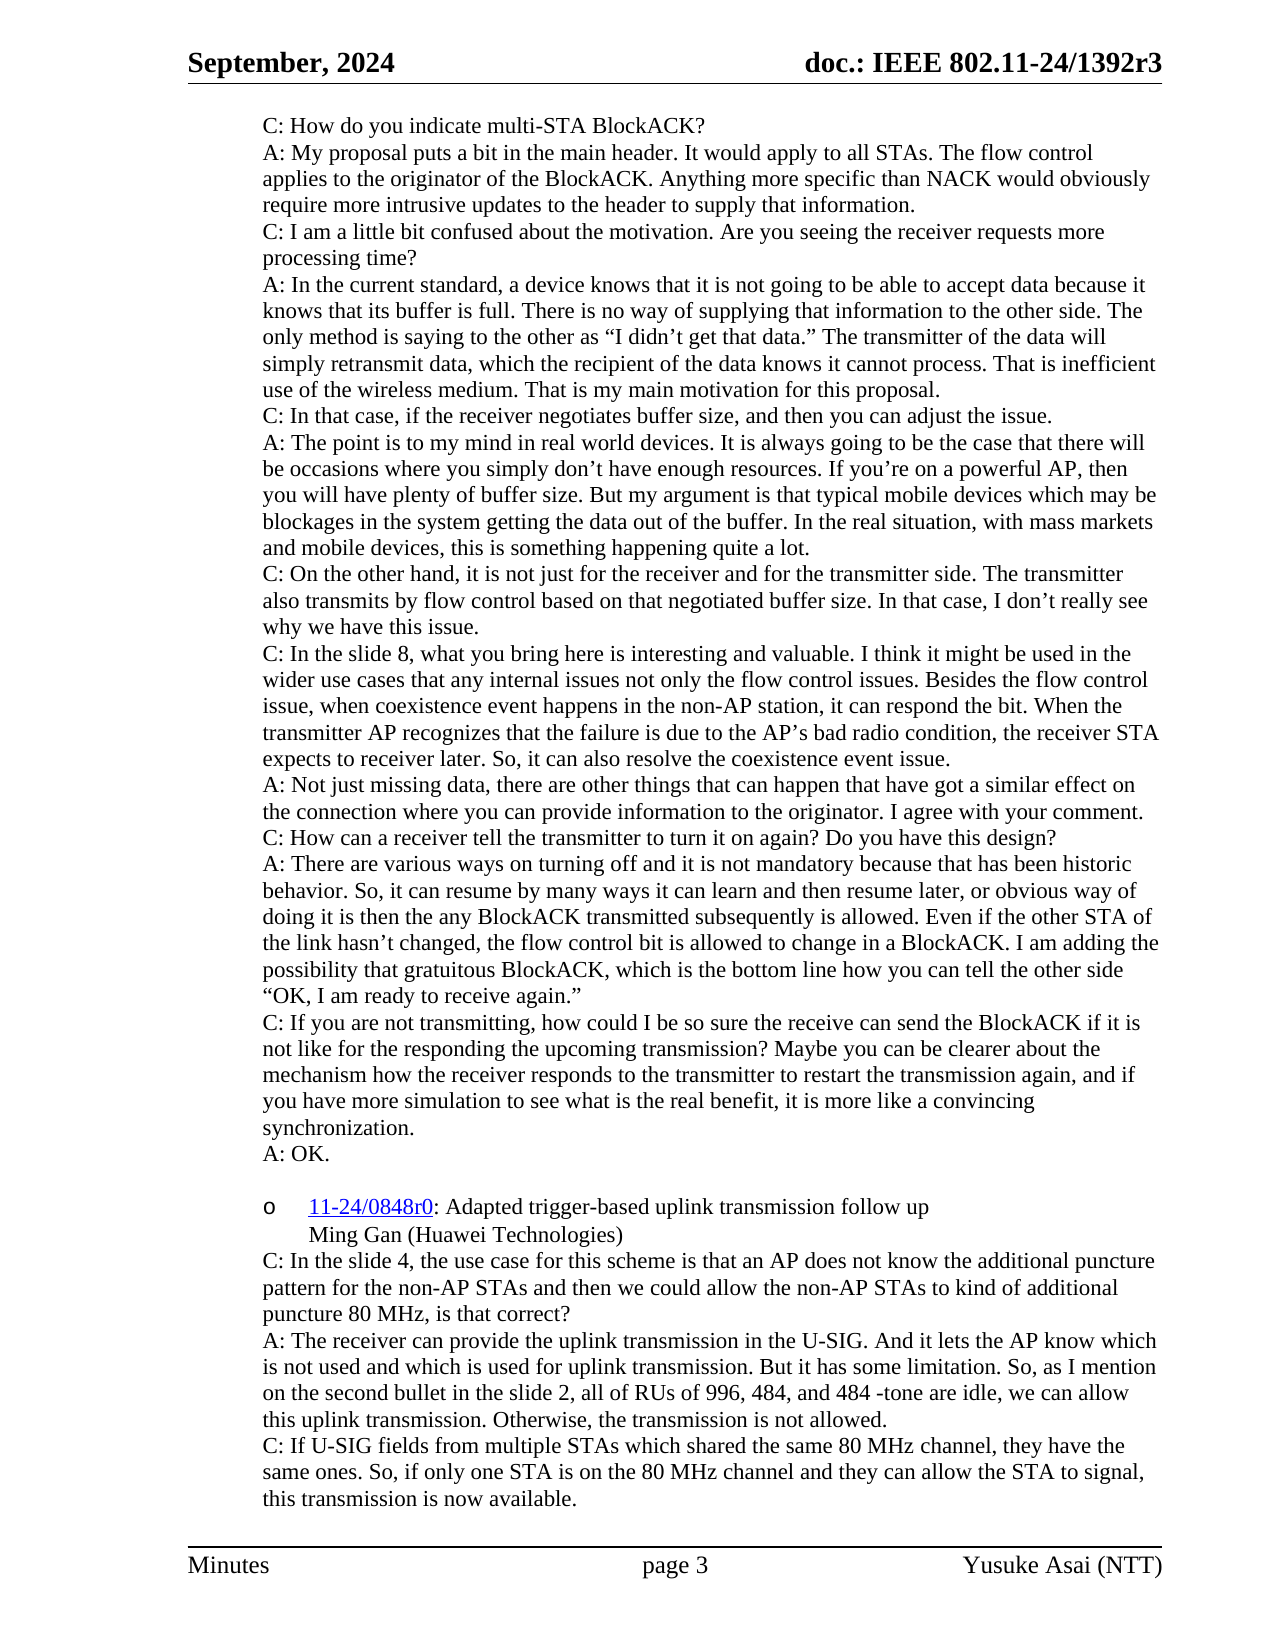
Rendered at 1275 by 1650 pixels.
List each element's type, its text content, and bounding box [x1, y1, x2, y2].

text C: I am a little bit confused about the motivation. Are you seeing the receiver requests more processing time? [262, 218, 1162, 271]
text A: My proposal puts a bit in the main header. It would apply to all STAs. The flow control applies to the originator of the BlockACK. Anything more specific than NACK would obviously require more intrusive updates to the header to supply that information. [262, 139, 1162, 218]
text C: If U-SIG fields from multiple STAs which shared the same 80 MHz channel, they have the same ones. So, if only one STA is on the 80 MHz channel and they can allow the STA to signal, this transmission is now available. [262, 1432, 1162, 1511]
text A: There are various ways on turning off and it is not mandatory because that has been historic behavior. So, it can resume by many ways it can learn and then resume later, or obvious way of doing it is then the any BlockACK transmitted subsequently is allowed. Even if the other STA of the link hasn’t changed, the flow control bit is allowed to change in a BlockACK. I am adding the possibility that gratuitous BlockACK, which is the bottom line how you can tell the other side “OK, I am ready to receive again.” [262, 850, 1162, 1008]
text C: How can a receiver tell the transmitter to turn it on again? Do you have this design? [262, 824, 1162, 850]
list 11-24/0848r0: Adapted trigger-based uplink transmission follow up [262, 1193, 1162, 1221]
text C: In the slide 4, the use case for this scheme is that an AP does not know the additional puncture pattern for the non-AP STAs and then we could allow the non-AP STAs to kind of additional puncture 80 MHz, is that correct? [262, 1248, 1162, 1327]
text C: If you are not transmitting, how could I be so sure the receive can send the BlockACK if it is not like for the responding the upcoming transmission? Maybe you can be clearer about the mechanism how the receiver responds to the transmitter to restart the transmission again, and if you have more simulation to see what is the real benefit, it is more like a convincing synchronization. [262, 1008, 1162, 1140]
text C: On the other hand, it is not just for the receiver and for the transmitter side. The transmitter also transmits by flow control based on that negotiated buffer size. In that case, I don’t really see why we have this issue. [262, 561, 1162, 639]
text A: The receiver can provide the uplink transmission in the U-SIG. And it lets the AP know which is not used and which is used for uplink transmission. But it has some limitation. So, as I mention on the second bullet in the slide 2, all of RUs of 996, 484, and 484 -tone are idle, we can allow this uplink transmission. Otherwise, the transmission is not allowed. [262, 1327, 1162, 1432]
text A: The point is to my mind in real world devices. It is always going to be the case that there will be occasions where you simply don’t have enough resources. If you’re on a powerful AP, then you will have plenty of buffer size. But my argument is that typical mobile devices which may be blockages in the system getting the data out of the buffer. In the real situation, with mass markets and mobile devices, this is something happening quite a lot. [262, 429, 1162, 561]
text A: In the current standard, a device knows that it is not going to be able to accept data because it knows that its buffer is full. There is no way of supplying that information to the other side. The only method is saying to the other as “I didn’t get that data.” The transmitter of the data will simply retransmit data, which the recipient of the data knows it cannot process. That is inefficient use of the wireless medium. That is my main motivation for this proposal. [262, 271, 1162, 402]
text C: How do you indicate multi-STA BlockACK? [262, 112, 1162, 139]
text C: In that case, if the receiver negotiates buffer size, and then you can adjust the issue. [262, 402, 1162, 429]
list Ming Gan (Huawei Technologies) [308, 1221, 1162, 1248]
text A: Not just missing data, there are other things that can happen that have got a similar effect on the connection where you can provide information to the originator. I agree with your comment. [262, 771, 1162, 824]
text C: In the slide 8, what you bring here is interesting and valuable. I think it might be used in the wider use cases that any internal issues not only the flow control issues. Besides the flow control issue, when coexistence event happens in the non-AP station, it can respond the bit. When the transmitter AP recognizes that the failure is due to the AP’s bad radio condition, the receiver STA expects to receiver later. So, it can also resolve the coexistence event issue. [262, 639, 1162, 771]
text A: OK. [262, 1140, 1162, 1167]
